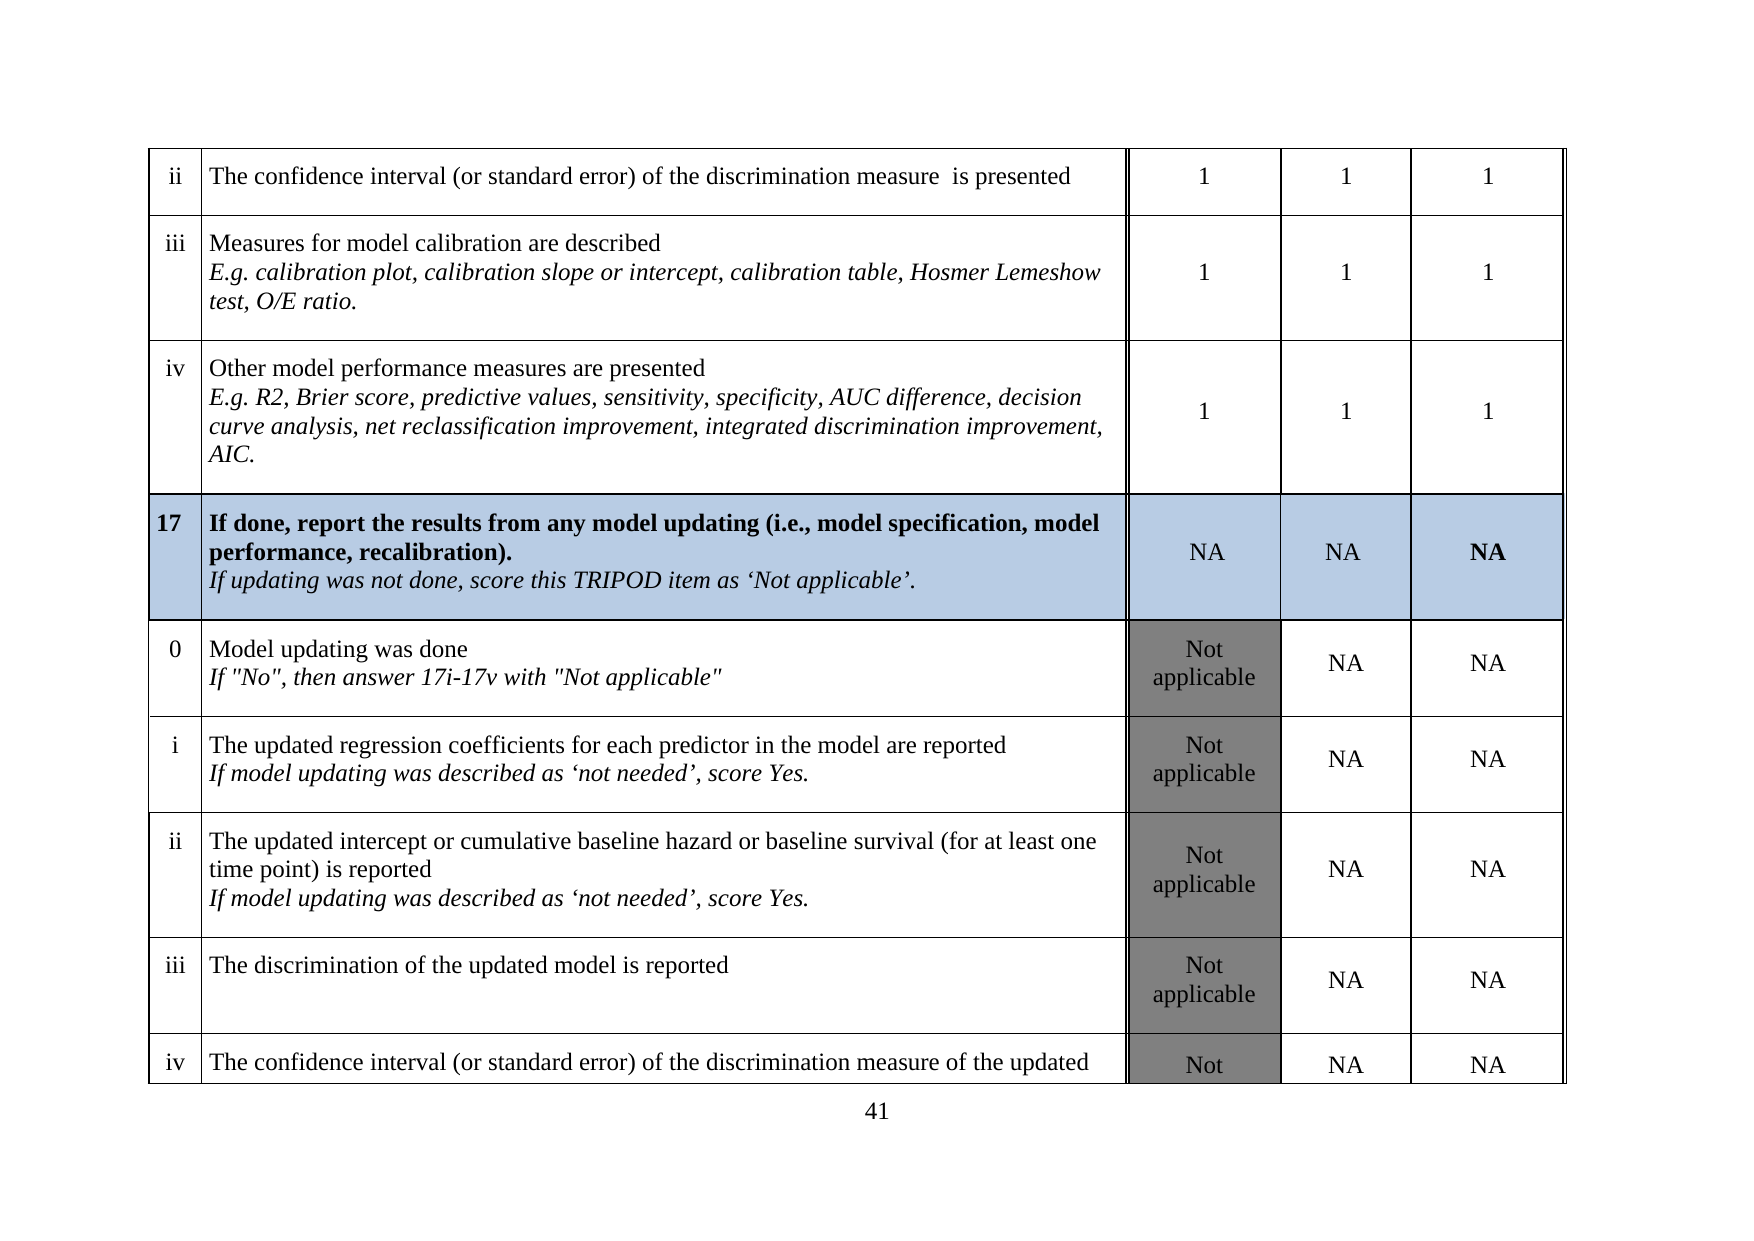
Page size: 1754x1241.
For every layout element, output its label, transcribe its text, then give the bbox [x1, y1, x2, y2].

table_cell ii [150, 813, 201, 937]
table_cell 1 [1130, 216, 1280, 340]
table_cell 0 [149, 621, 201, 716]
table_cell i [149, 716, 201, 812]
table_cell NA [1282, 1034, 1410, 1083]
table_cell NA [1130, 495, 1280, 619]
table_cell If done, report the results from any model updating (i.e., model specification, model performance, recalibration). If updating was not done, score this TRIPOD item as ‘Not applicable’. [202, 495, 1125, 619]
table_cell Not applicable [1130, 938, 1280, 1033]
table_cell iv [150, 1034, 201, 1083]
table_cell 1 [1412, 341, 1562, 493]
table_cell Not applicable [1130, 717, 1280, 812]
table_cell 1 [1282, 341, 1410, 493]
table_cell 17 [150, 495, 201, 619]
table_cell Model updating was done If "No", then answer 17i-17v with "Not applicable" [202, 621, 1125, 716]
table_cell NA [1282, 621, 1410, 716]
table_cell Not applicable [1130, 1034, 1280, 1083]
table_cell NA [1412, 621, 1562, 716]
table_cell iv [150, 341, 201, 493]
table_cell 1 [1282, 216, 1410, 340]
table_cell NA [1412, 717, 1562, 812]
table_cell Other model performance measures are presented E.g. R2, Brier score, predictive values, sensitivity, specificity, AUC difference, decision curve analysis, net reclassification improvement, integrated discrimination improvement, AIC. [202, 341, 1125, 493]
table_cell 1 [1412, 216, 1562, 340]
table_cell The updated regression coefficients for each predictor in the model are reported If model updating was described as ‘not needed’, score Yes. [202, 717, 1125, 812]
table_cell NA [1282, 813, 1410, 937]
table_cell 1 [1282, 149, 1410, 215]
table_cell NA [1412, 495, 1562, 619]
table_cell The discrimination of the updated model is reported [202, 938, 1125, 1033]
table_cell iii [150, 938, 201, 1033]
table_cell 1 [1130, 341, 1280, 493]
table_cell Not applicable [1130, 813, 1280, 937]
table_cell ii [150, 149, 201, 215]
table_cell NA [1412, 938, 1562, 1033]
table_cell NA [1282, 717, 1410, 812]
table_cell Measures for model calibration are described E.g. calibration plot, calibration slope or intercept, calibration table, Hosmer Lemeshow test, O/E ratio. [202, 216, 1125, 340]
table_cell iii [150, 216, 201, 340]
table_cell The updated intercept or cumulative baseline hazard or baseline survival (for at least one time point) is reported If model updating was described as ‘not needed’, score Yes. [202, 813, 1125, 937]
table_cell Not applicable [1130, 621, 1280, 716]
table_cell NA [1412, 1034, 1562, 1083]
table_cell The confidence interval (or standard error) of the discrimination measure is presented [202, 149, 1125, 215]
table_cell NA [1282, 938, 1410, 1033]
table_cell NA [1281, 495, 1410, 619]
table_cell NA [1412, 813, 1562, 937]
table_cell 1 [1412, 149, 1562, 215]
table_cell 1 [1130, 149, 1280, 215]
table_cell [202, 1034, 1125, 1083]
